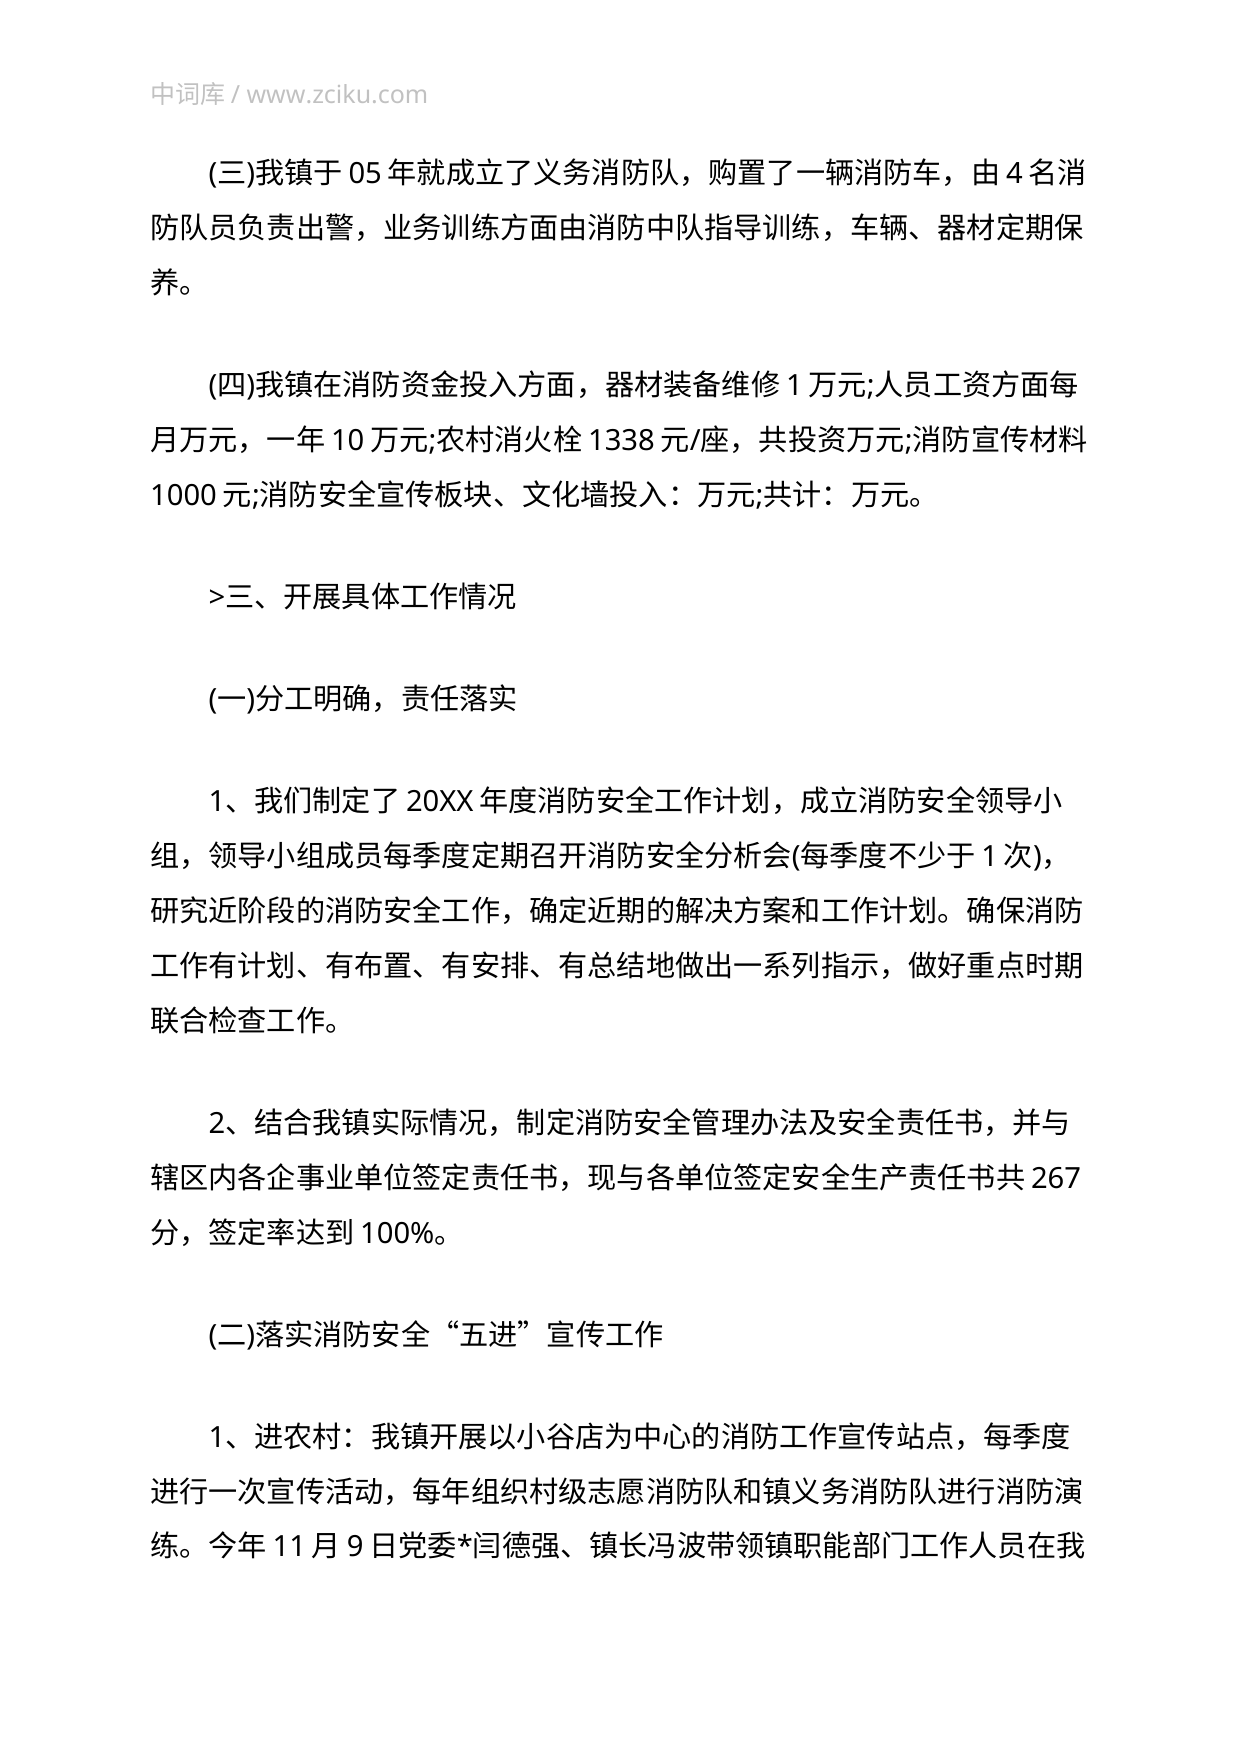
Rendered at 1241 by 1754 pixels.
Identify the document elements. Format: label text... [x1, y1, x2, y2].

text (二)落实消防安全“五进”宣传工作 [150, 1311, 1090, 1353]
text 2、结合我镇实际情况，制定消防安全管理办法及安全责任书，并与辖区内各企事业单位签定责任书，现与各单位签定安全生产责任书共267分，签定率达到100%。 [150, 1099, 1090, 1252]
text >三、开展具体工作情况 [150, 574, 1090, 616]
text 1、我们制定了20XX年度消防安全工作计划，成立消防安全领导小组，领导小组成员每季度定期召开消防安全分析会(每季度不少于1次)，研究近阶段的消防安全工作，确定近期的解决方案和工作计划。确保消防工作有计划、有布置、有安排、有总结地做出一系列指示，做好重点时期联合检查工作。 [150, 778, 1090, 1040]
text (一)分工明确，责任落实 [150, 676, 1090, 718]
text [150, 1413, 1090, 1565]
text (三)我镇于05年就成立了义务消防队，购置了一辆消防车，由4名消防队员负责出警，业务训练方面由消防中队指导训练，车辆、器材定期保养。 [150, 150, 1090, 302]
text (四)我镇在消防资金投入方面，器材装备维修1万元;人员工资方面每月万元，一年10万元;农村消火栓1338元/座，共投资万元;消防宣传材料1000元;消防安全宣传板块、文化墙投入：万元;共计：万元。 [150, 362, 1090, 514]
